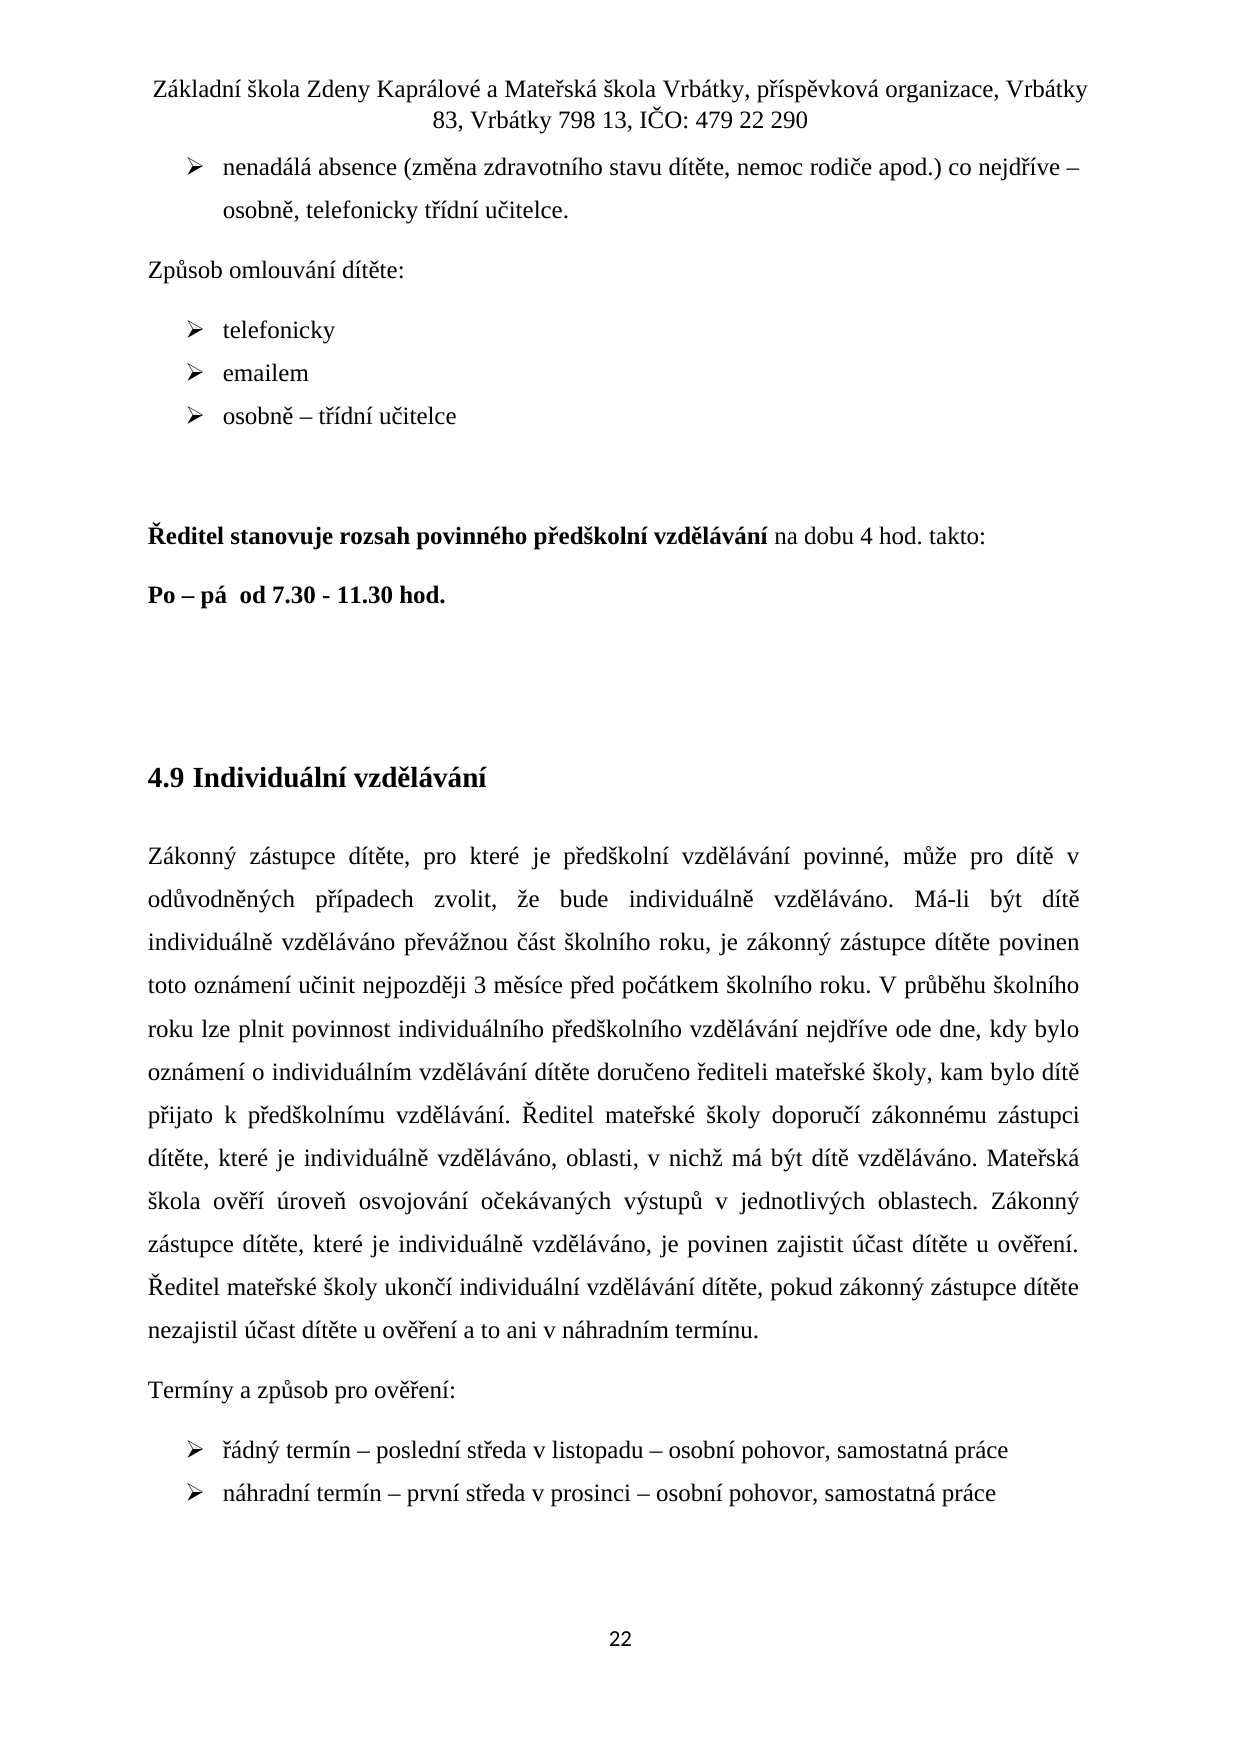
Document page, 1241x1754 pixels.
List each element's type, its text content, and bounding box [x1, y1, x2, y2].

text Způsob omlouvání dítěte: [148, 255, 1080, 284]
list řádný termín – poslední středa v listopadu – osobní pohovor, samostatná práce [185, 1435, 1080, 1464]
text Zákonný zástupce dítěte, pro které je předškolní vzdělávání povinné, může pro dítě v odůvodněných případech zvolit, že bude individuálně vzděláváno. Má-li být dítě individuálně vzděláváno převážnou část školního roku, je zákonný zástupce dítěte povinen toto oznámení učinit nejpozději 3 měsíce před počátkem školního roku. V průběhu školního roku lze plnit povinnost individuálního předškolního vzdělávání nejdříve ode dne, kdy bylo oznámení o individuálním vzdělávání dítěte doručeno řediteli mateřské školy, kam bylo dítě přijato k předškolnímu vzdělávání. Ředitel mateřské školy doporučí zákonnému zástupci dítěte, které je individuálně vzděláváno, oblasti, v nichž má být dítě vzděláváno. Mateřská škola ověří úroveň osvojování očekávaných výstupů v jednotlivých oblastech. Zákonný zástupce dítěte, které je individuálně vzděláváno, je povinen zajistit účast dítěte u ověření. Ředitel mateřské školy ukončí individuální vzdělávání dítěte, pokud zákonný zástupce dítěte nezajistil účast dítěte u ověření a to ani v náhradním termínu. [148, 841, 1080, 1344]
text Po – pá od 7.30 - 11.30 hod. [148, 581, 1080, 609]
list nenadálá absence (změna zdravotního stavu dítěte, nemoc rodiče apod.) co nejdříve – osobně, telefonicky třídní učitelce. [185, 152, 1080, 224]
list emailem [185, 358, 1080, 387]
subtitle Individuální vzdělávání [148, 760, 1093, 793]
text Ředitel stanovuje rozsah povinného předškolní vzdělávání na dobu 4 hod. takto: [148, 521, 1080, 549]
list osobně – třídní učitelce [185, 401, 1080, 430]
text Termíny a způsob pro ověření: [148, 1375, 1080, 1404]
list telefonicky [185, 315, 1080, 344]
list náhradní termín – první středa v prosinci – osobní pohovor, samostatná práce [185, 1478, 1080, 1507]
